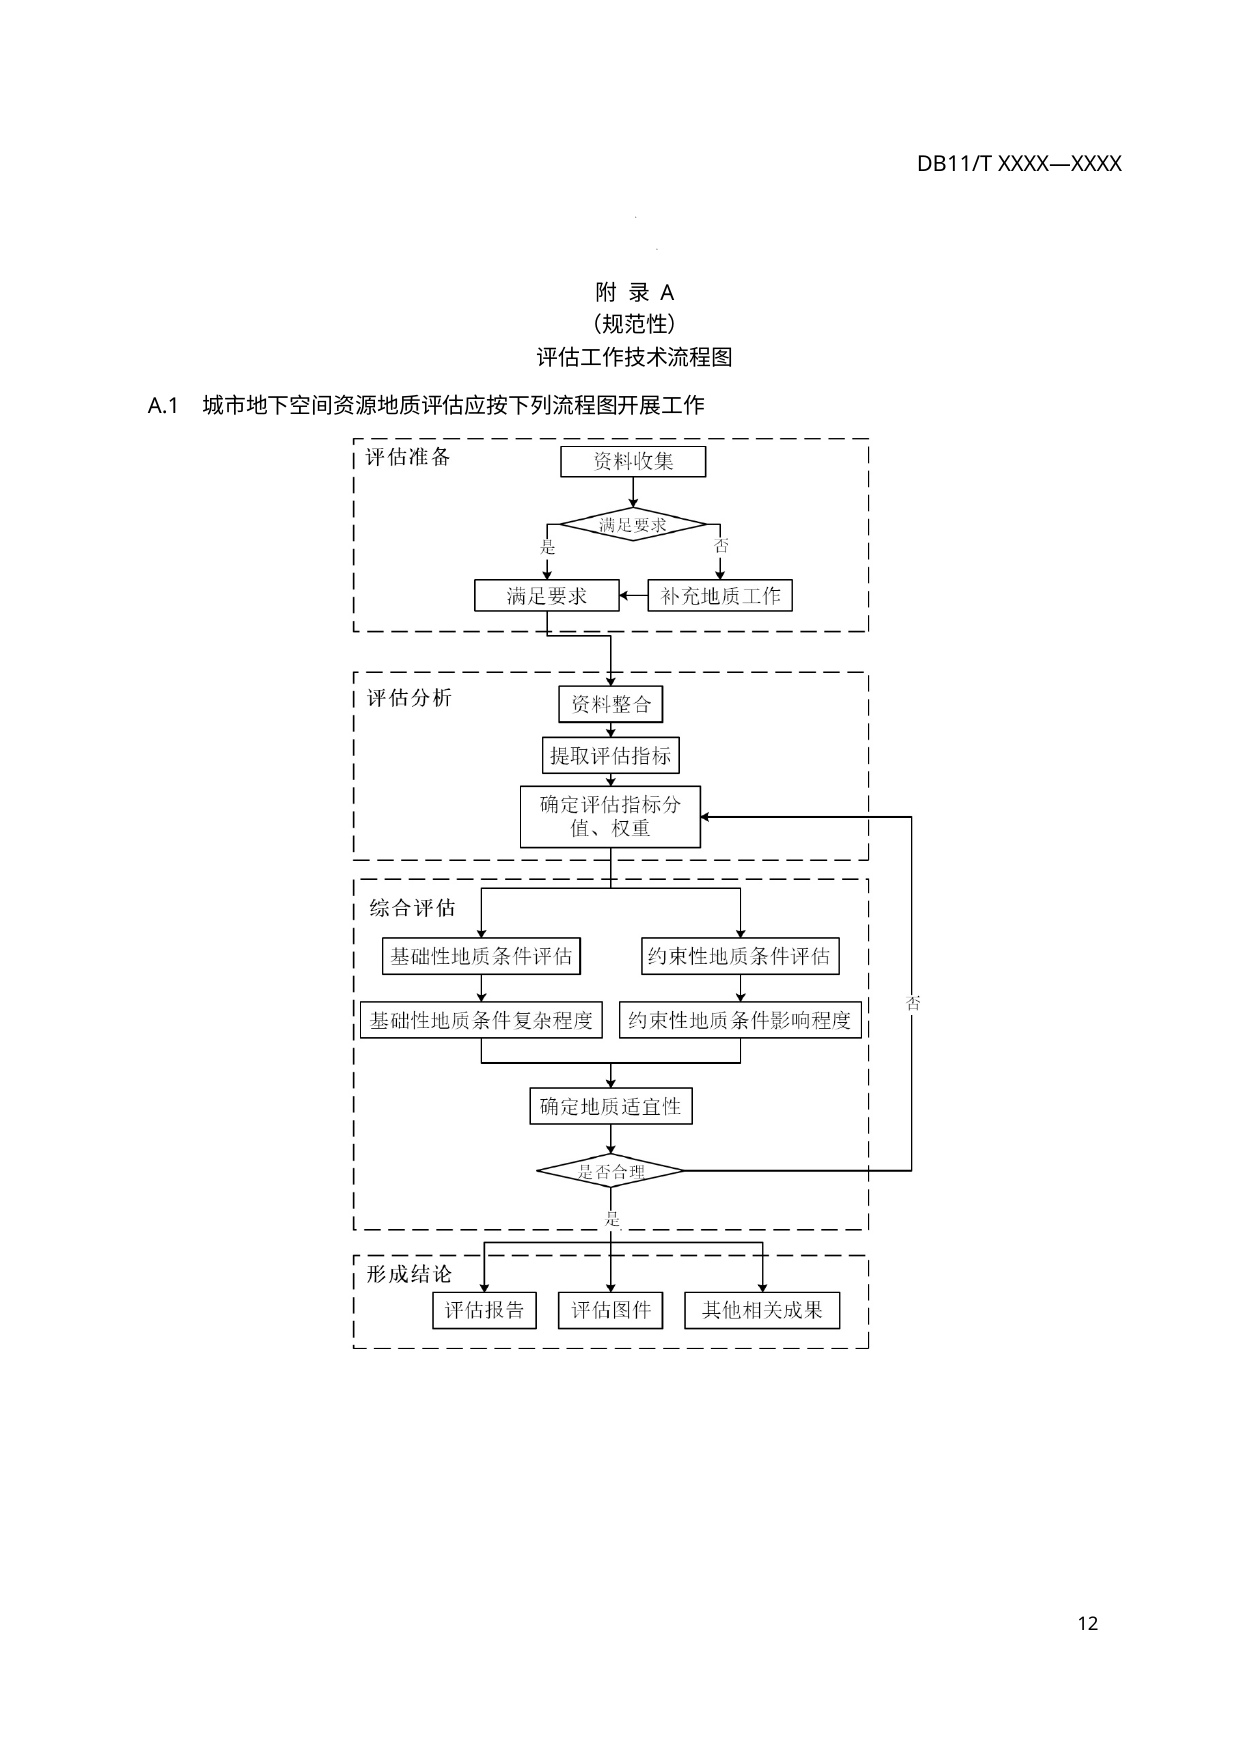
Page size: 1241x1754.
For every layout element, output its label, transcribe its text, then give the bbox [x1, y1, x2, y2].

text （规范性） 评估工作技术流程图 [148, 274, 1122, 372]
text 城市地下空间资源地质评估应按下列流程图开展工作 [148, 388, 1122, 421]
picture [348, 437, 922, 1349]
